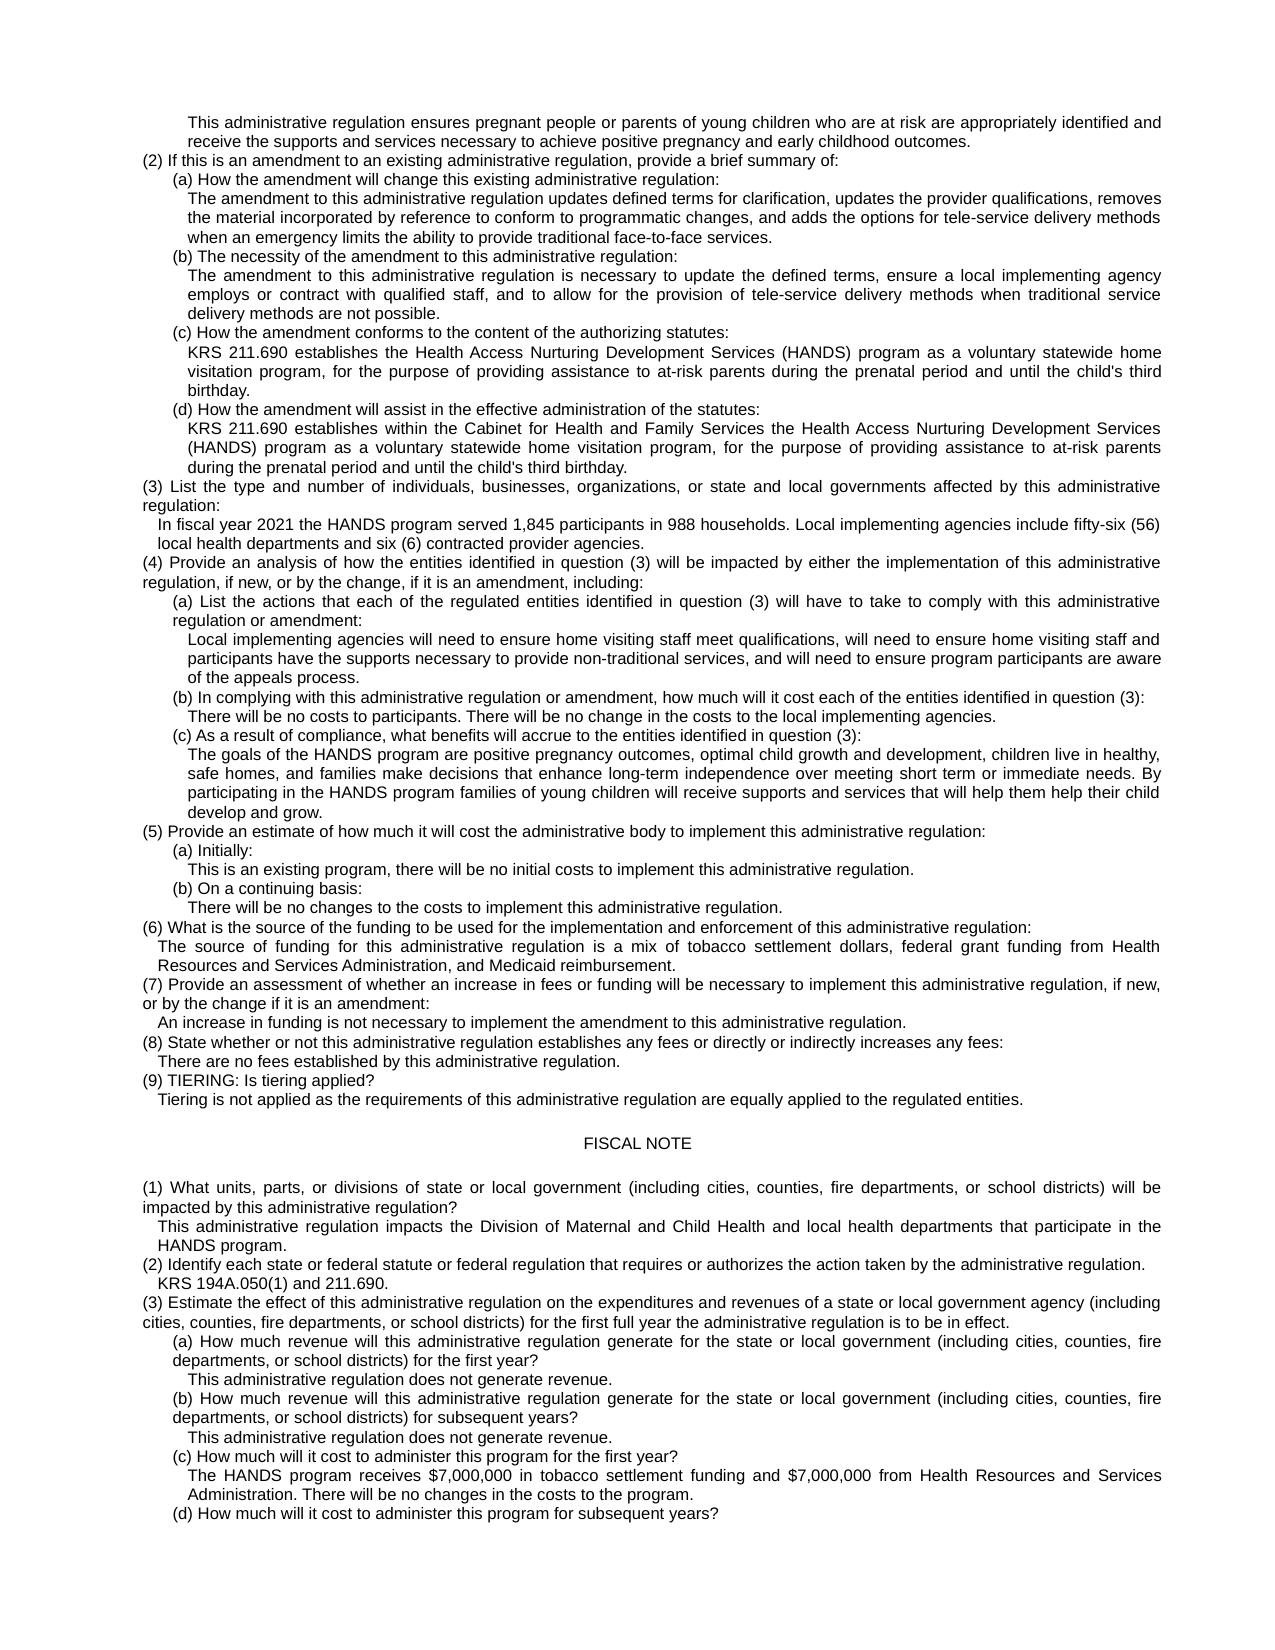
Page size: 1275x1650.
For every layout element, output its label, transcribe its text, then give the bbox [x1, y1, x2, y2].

text KRS 194A.050(1) and 211.690. [157, 1274, 1162, 1293]
text The HANDS program receives $7,000,000 in tobacco settlement funding and $7,000,000 from Health Resources and Services Administration. There will be no changes in the costs to the program. [187, 1466, 1162, 1504]
text There will be no changes to the costs to implement this administrative regulation. [187, 898, 1162, 917]
text There are no fees established by this administrative regulation. [157, 1052, 1162, 1071]
text This administrative regulation does not generate revenue. [187, 1427, 1162, 1447]
text This is an existing program, there will be no initial costs to implement this administrative regulation. [187, 860, 1162, 879]
text (a) How the amendment will change this existing administrative regulation: [172, 170, 1162, 189]
text Tiering is not applied as the requirements of this administrative regulation are equally applied to the regulated entities. [157, 1090, 1162, 1109]
text There will be no costs to participants. There will be no change in the costs to the local implementing agencies. [187, 707, 1162, 726]
text This administrative regulation does not generate revenue. [187, 1370, 1162, 1389]
text The goals of the HANDS program are positive pregnancy outcomes, optimal child growth and development, children live in healthy, safe homes, and families make decisions that enhance long-term independence over meeting short term or immediate needs. By participating in the HANDS program families of young children will receive supports and services that will help them help their child develop and grow. [187, 745, 1162, 822]
text The amendment to this administrative regulation is necessary to update the defined terms, ensure a local implementing agency employs or contract with qualified staff, and to allow for the provision of tele-service delivery methods when traditional service delivery methods are not possible. [187, 266, 1162, 323]
text The source of funding for this administrative regulation is a mix of tobacco settlement dollars, federal grant funding from Health Resources and Services Administration, and Medicaid reimbursement. [157, 937, 1162, 975]
text (c) How much will it cost to administer this program for the first year? [172, 1447, 1162, 1466]
text (4) Provide an analysis of how the entities identified in question (3) will be impacted by either the implementation of this administrative regulation, if new, or by the change, if it is an amendment, including: [142, 553, 1162, 592]
text (b) In complying with this administrative regulation or amendment, how much will it cost each of the entities identified in question (3): [172, 687, 1162, 707]
text (c) How the amendment conforms to the content of the authorizing statutes: [172, 323, 1162, 342]
text (7) Provide an assessment of whether an increase in fees or funding will be necessary to implement this administrative regulation, if new, or by the change if it is an amendment: [142, 975, 1162, 1013]
text (3) List the type and number of individuals, businesses, organizations, or state and local governments affected by this administrative regulation: [142, 477, 1162, 515]
text This administrative regulation impacts the Division of Maternal and Child Health and local health departments that participate in the HANDS program. [157, 1217, 1162, 1255]
text KRS 211.690 establishes the Health Access Nurturing Development Services (HANDS) program as a voluntary statewide home visitation program, for the purpose of providing assistance to at-risk parents during the prenatal period and until the child's third birthday. [187, 342, 1162, 400]
text (b) How much revenue will this administrative regulation generate for the state or local government (including cities, counties, fire departments, or school districts) for subsequent years? [172, 1389, 1162, 1427]
text (b) On a continuing basis: [172, 879, 1162, 898]
text (d) How the amendment will assist in the effective administration of the statutes: [172, 400, 1162, 419]
text (3) Estimate the effect of this administrative regulation on the expenditures and revenues of a state or local government agency (including cities, counties, fire departments, or school districts) for the first full year the administrative regulation is to be in effect. [142, 1293, 1162, 1332]
text (5) Provide an estimate of how much it will cost the administrative body to implement this administrative regulation: [142, 822, 1162, 841]
text (b) The necessity of the amendment to this administrative regulation: [172, 247, 1162, 266]
text The amendment to this administrative regulation updates defined terms for clarification, updates the provider qualifications, removes the material incorporated by reference to conform to programmatic changes, and adds the options for tele-service delivery methods when an emergency limits the ability to provide traditional face-to-face services. [187, 189, 1162, 247]
text (1) What units, parts, or divisions of state or local government (including cities, counties, fire departments, or school districts) will be impacted by this administrative regulation? [142, 1178, 1162, 1217]
text Local implementing agencies will need to ensure home visiting staff meet qualifications, will need to ensure home visiting staff and participants have the supports necessary to provide non-traditional services, and will need to ensure program participants are aware of the appeals process. [187, 630, 1162, 687]
text An increase in funding is not necessary to implement the amendment to this administrative regulation. [157, 1013, 1162, 1032]
text (d) How much will it cost to administer this program for subsequent years? [172, 1504, 1162, 1523]
text (c) As a result of compliance, what benefits will accrue to the entities identified in question (3): [172, 726, 1162, 745]
text (2) Identify each state or federal statute or federal regulation that requires or authorizes the action taken by the administrative regulation. [142, 1255, 1162, 1274]
text (6) What is the source of the funding to be used for the implementation and enforcement of this administrative regulation: [142, 917, 1162, 937]
text (8) State whether or not this administrative regulation establishes any fees or directly or indirectly increases any fees: [142, 1032, 1162, 1052]
text (2) If this is an amendment to an existing administrative regulation, provide a brief summary of: [142, 151, 1162, 170]
text FISCAL NOTE [112, 1134, 1162, 1153]
text (a) List the actions that each of the regulated entities identified in question (3) will have to take to comply with this administrative regulation or amendment: [172, 592, 1162, 630]
text This administrative regulation ensures pregnant people or parents of young children who are at risk are appropriately identified and receive the supports and services necessary to achieve positive pregnancy and early childhood outcomes. [187, 112, 1162, 151]
text (a) How much revenue will this administrative regulation generate for the state or local government (including cities, counties, fire departments, or school districts) for the first year? [172, 1332, 1162, 1370]
text (9) TIERING: Is tiering applied? [142, 1071, 1162, 1090]
text In fiscal year 2021 the HANDS program served 1,845 participants in 988 households. Local implementing agencies include fifty-six (56) local health departments and six (6) contracted provider agencies. [157, 515, 1162, 553]
text (a) Initially: [172, 841, 1162, 860]
